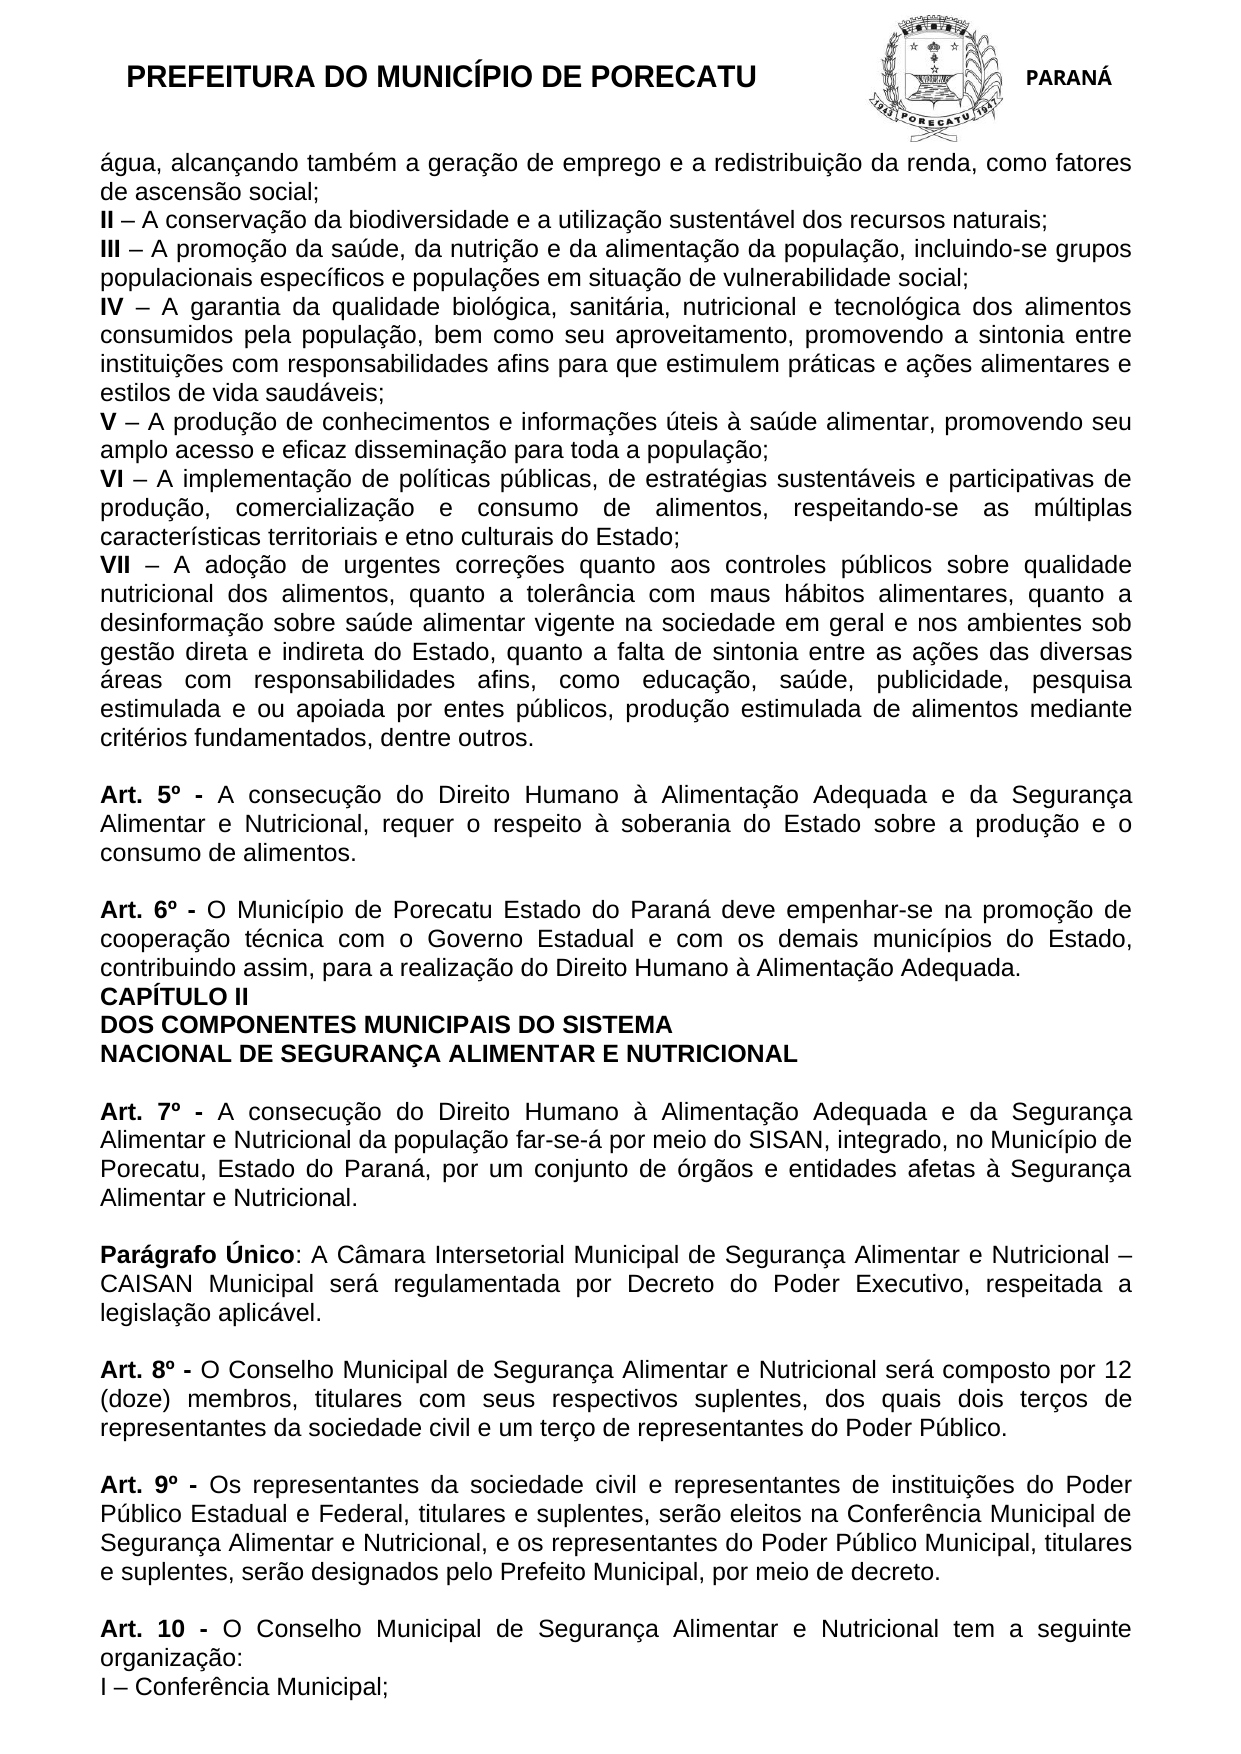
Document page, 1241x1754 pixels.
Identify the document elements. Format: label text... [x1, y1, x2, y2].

text I – Conferência Municipal; [100, 1672, 1134, 1700]
text CAPÍTULO II [100, 982, 1134, 1010]
text VII – A adoção de urgentes correções quanto aos controles públicos sobre qualidade nutricional dos alimentos, quanto a tolerância com maus hábitos alimentares, quanto a desinformação sobre saúde alimentar vigente na sociedade em geral e nos ambientes sob gestão direta e indireta do Estado, quanto a falta de sintonia entre as ações das diversas áreas com responsabilidades afins, como educação, saúde, publicidade, pesquisa estimulada e ou apoiada por entes públicos, produção estimulada de alimentos mediante critérios fundamentados, dentre outros. [100, 550, 1134, 752]
text III – A promoção da saúde, da nutrição e da alimentação da população, incluindo-se grupos populacionais específicos e populações em situação de vulnerabilidade social; [100, 234, 1134, 292]
text Art. 8º - O Conselho Municipal de Segurança Alimentar e Nutricional será composto por 12 (doze) membros, titulares com seus respectivos suplentes, dos quais dois terços de representantes da sociedade civil e um terço de representantes do Poder Público. [100, 1355, 1134, 1442]
text II – A conservação da biodiversidade e a utilização sustentável dos recursos naturais; [100, 205, 1134, 234]
text Art. 10 - O Conselho Municipal de Segurança Alimentar e Nutricional tem a seguinte organização: [100, 1614, 1134, 1672]
text DOS COMPONENTES MUNICIPAIS DO SISTEMA [100, 1010, 1134, 1039]
text NACIONAL DE SEGURANÇA ALIMENTAR E NUTRICIONAL [100, 1039, 1134, 1068]
text Parágrafo Único: A Câmara Intersetorial Municipal de Segurança Alimentar e Nutricional – CAISAN Municipal será regulamentada por Decreto do Poder Executivo, respeitada a legislação aplicável. [100, 1240, 1134, 1327]
text Art. 6º - O Município de Porecatu Estado do Paraná deve empenhar-se na promoção de cooperação técnica com o Governo Estadual e com os demais municípios do Estado, contribuindo assim, para a realização do Direito Humano à Alimentação Adequada. [100, 895, 1134, 982]
text Art. 5º - A consecução do Direito Humano à Alimentação Adequada e da Segurança Alimentar e Nutricional, requer o respeito à soberania do Estado sobre a produção e o consumo de alimentos. [100, 780, 1134, 867]
text Art. 7º - A consecução do Direito Humano à Alimentação Adequada e da Segurança Alimentar e Nutricional da população far-se-á por meio do SISAN, integrado, no Município de Porecatu, Estado do Paraná, por um conjunto de órgãos e entidades afetas à Segurança Alimentar e Nutricional. [100, 1097, 1134, 1212]
text IV – A garantia da qualidade biológica, sanitária, nutricional e tecnológica dos alimentos consumidos pela população, bem como seu aproveitamento, promovendo a sintonia entre instituições com responsabilidades afins para que estimulem práticas e ações alimentares e estilos de vida saudáveis; [100, 292, 1134, 407]
text V – A produção de conhecimentos e informações úteis à saúde alimentar, promovendo seu amplo acesso e eficaz disseminação para toda a população; [100, 407, 1134, 464]
text Art. 9º - Os representantes da sociedade civil e representantes de instituições do Poder Público Estadual e Federal, titulares e suplentes, serão eleitos na Conferência Municipal de Segurança Alimentar e Nutricional, e os representantes do Poder Público Municipal, titulares e suplentes, serão designados pelo Prefeito Municipal, por meio de decreto. [100, 1470, 1134, 1585]
picture [864, 15, 1004, 142]
text VI – A implementação de políticas públicas, de estratégias sustentáveis e participativas de produção, comercialização e consumo de alimentos, respeitando-se as múltiplas características territoriais e etno culturais do Estado; [100, 464, 1134, 550]
